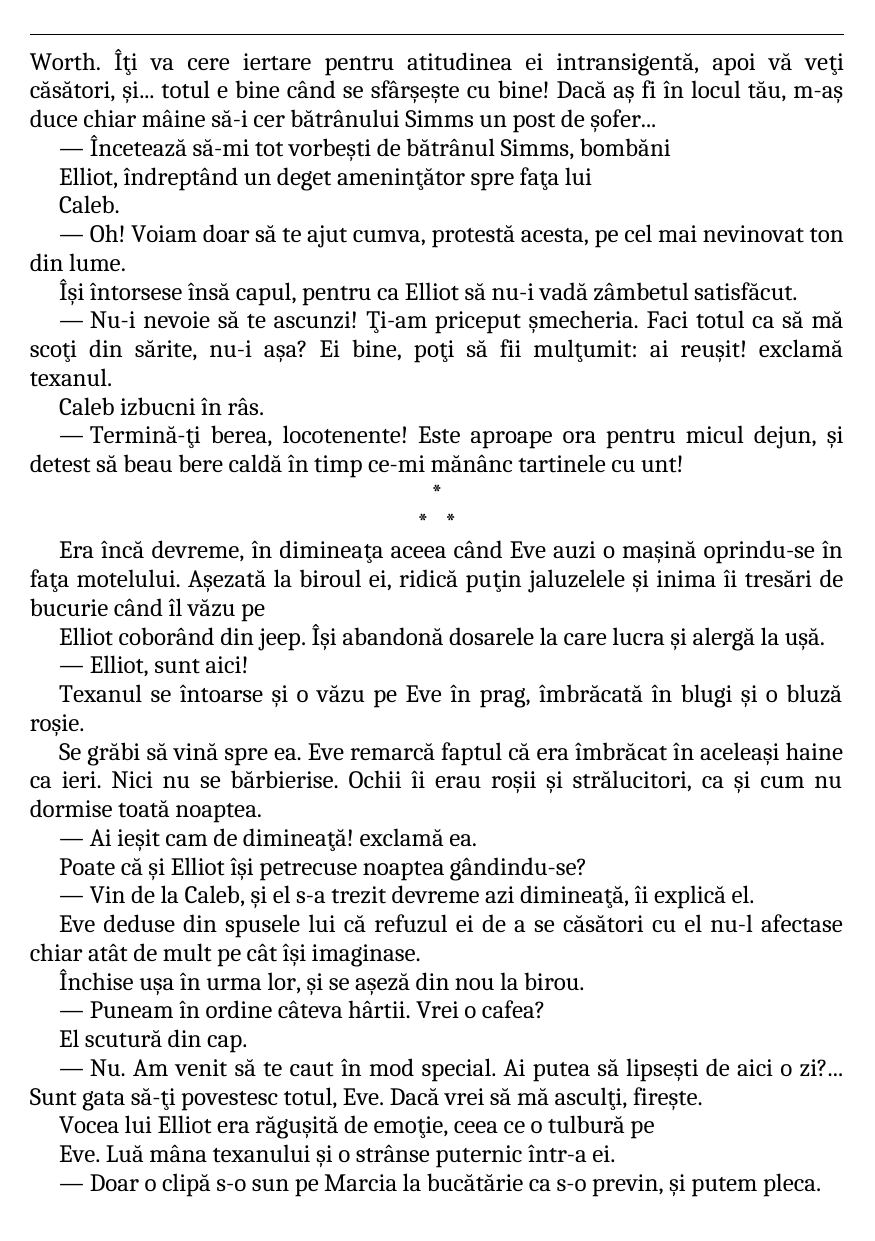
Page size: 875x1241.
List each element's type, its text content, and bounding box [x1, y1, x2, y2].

text — Doar o clipă s-o sun pe Marcia la bucătărie ca s-o previn, şi putem pleca. [29, 1169, 844, 1198]
text Se grăbi să vină spre ea. Eve remarcă faptul că era îmbrăcat în aceleaşi haine ca ieri. Nici nu se bărbierise. Ochii îi erau roşii şi strălucitori, ca şi cum nu dormise toată noaptea. [29, 738, 844, 824]
text Închise uşa în urma lor, şi se aşeză din nou la birou. [29, 968, 844, 996]
text — Încetează să-mi tot vorbeşti de bătrânul Simms, bombăni [29, 134, 844, 163]
text Texanul se întoarse şi o văzu pe Eve în prag, îmbrăcată în blugi şi o bluză roşie. [29, 680, 844, 738]
text Caleb. [29, 191, 844, 220]
text — Elliot, sunt aici! [29, 651, 844, 680]
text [29, 48, 844, 134]
text Caleb izbucni în râs. [29, 393, 844, 421]
text — Oh! Voiam doar să te ajut cumva, protestă acesta, pe cel mai nevinovat ton din lume. [29, 220, 844, 278]
text — Nu-i nevoie să te ascunzi! Ţi-am priceput şmecheria. Faci totul ca să mă scoţi din sărite, nu-i aşa? Ei bine, poţi să fii mulţumit: ai reuşit! exclamă texanul. [29, 306, 844, 393]
text — Termină-ţi berea, locotenente! Este aproape ora pentru micul dejun, şi detest să beau bere caldă în timp ce-mi mănânc tartinele cu unt! [29, 421, 844, 479]
text Era încă devreme, în dimineaţa aceea când Eve auzi o maşină oprindu-se în faţa motelului. Aşezată la biroul ei, ridică puţin jaluzelele şi inima îi tresări de bucurie când îl văzu pe [29, 536, 844, 623]
text Vocea lui Elliot era răguşită de emoţie, ceea ce o tulbură pe [29, 1111, 844, 1140]
text * * [29, 508, 844, 536]
text * [29, 479, 844, 508]
text El scutură din cap. [29, 1025, 844, 1054]
text — Puneam în ordine câteva hârtii. Vrei o cafea? [29, 996, 844, 1025]
text Elliot, îndreptând un deget ameninţător spre faţa lui [29, 163, 844, 191]
text — Nu. Am venit să te caut în mod special. Ai putea să lipseşti de aici o zi?... Sunt gata să-ţi povestesc totul, Eve. Dacă vrei să mă asculţi, fireşte. [29, 1054, 844, 1111]
text Îşi întorsese însă capul, pentru ca Elliot să nu-i vadă zâmbetul satisfăcut. [29, 278, 844, 306]
text — Vin de la Caleb, şi el s-a trezit devreme azi dimineaţă, îi explică el. [29, 881, 844, 910]
text Elliot coborând din jeep. Îşi abandonă dosarele la care lucra şi alergă la uşă. [29, 623, 844, 651]
text Eve. Luă mâna texanului şi o strânse puternic într-a ei. [29, 1140, 844, 1169]
text Poate că şi Elliot îşi petrecuse noaptea gândindu-se? [29, 853, 844, 881]
text — Ai ieşit cam de dimineaţă! exclamă ea. [29, 824, 844, 853]
text Eve deduse din spusele lui că refuzul ei de a se căsători cu el nu-l afectase chiar atât de mult pe cât îşi imaginase. [29, 910, 844, 968]
